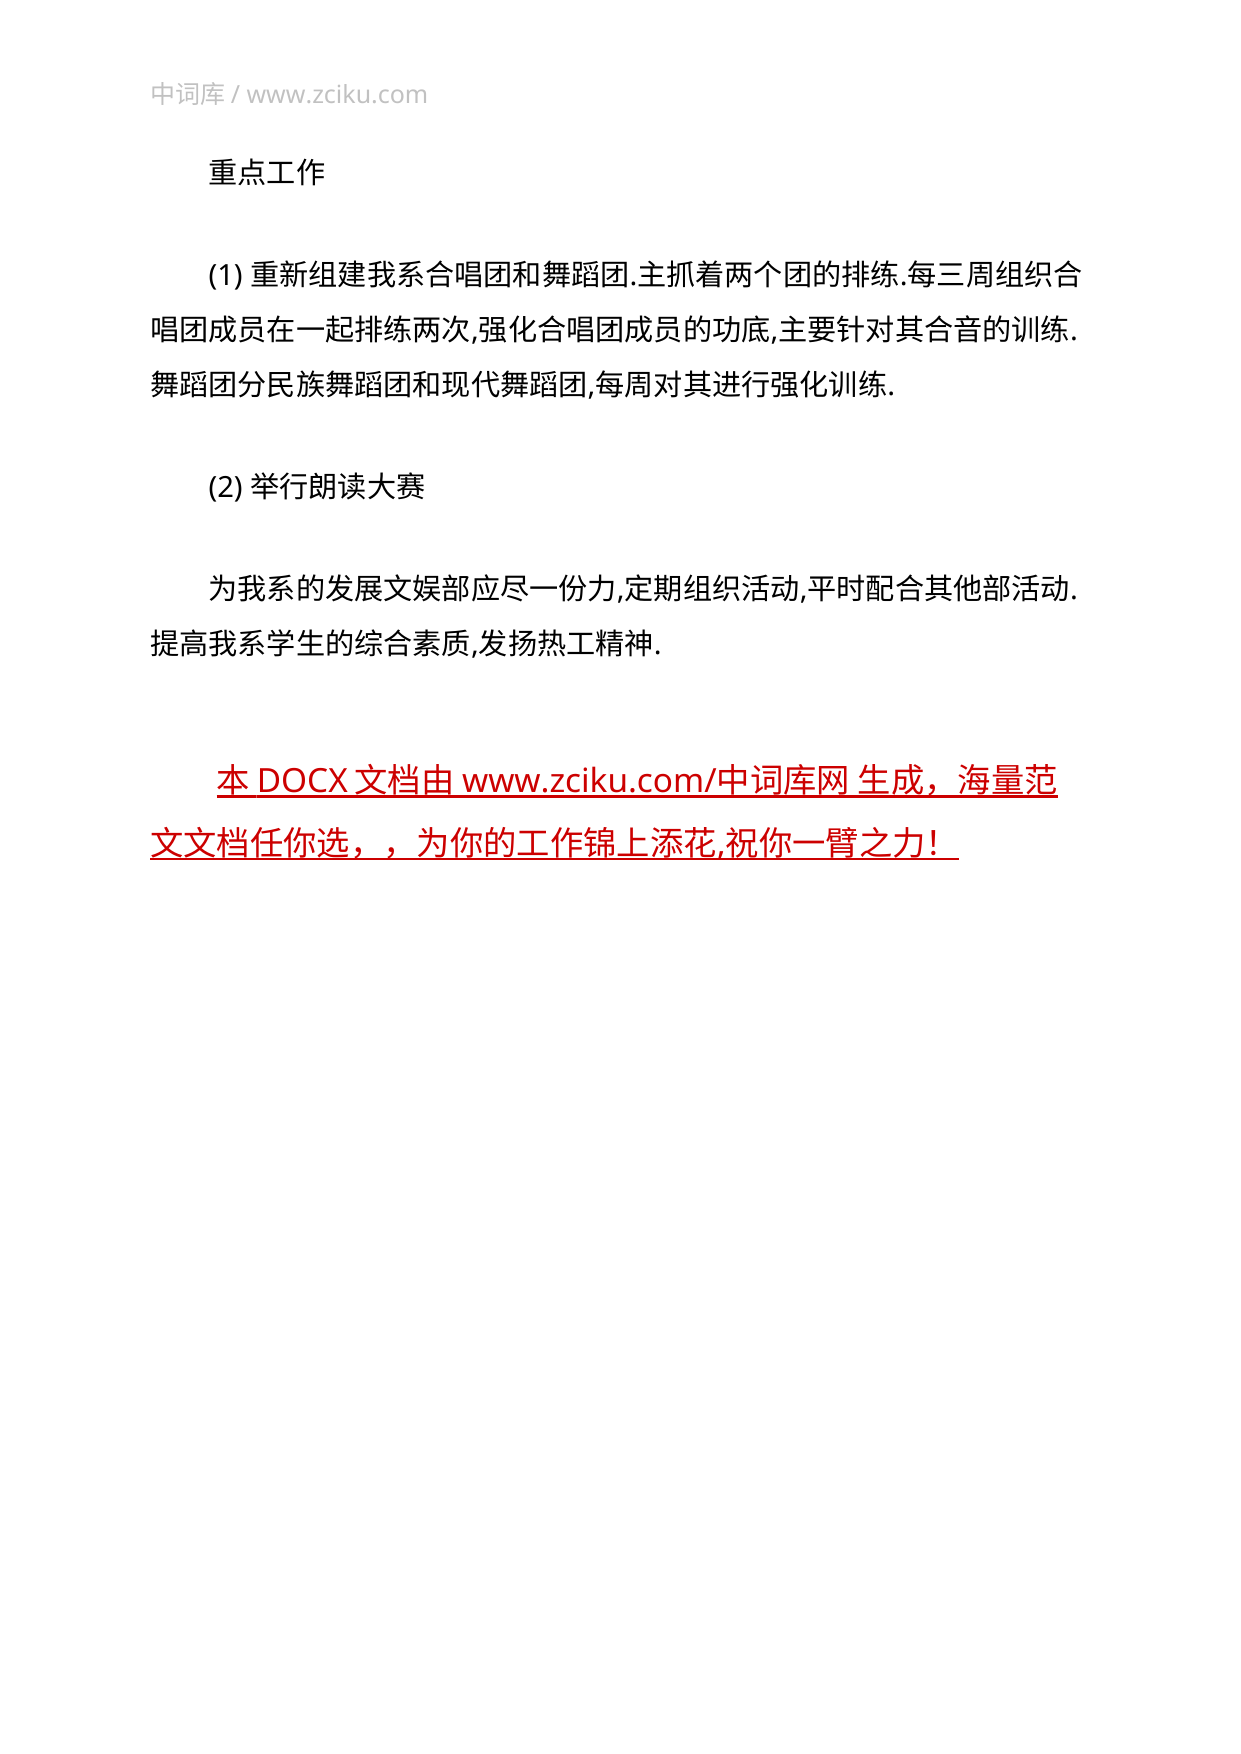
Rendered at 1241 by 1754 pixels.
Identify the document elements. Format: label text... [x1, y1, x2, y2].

text 为我系的发展文娱部应尽一份力,定期组织活动,平时配合其他部活动.提高我系学生的综合素质,发扬热工精神. [150, 566, 1090, 663]
text (2) 举行朗读大赛 [150, 464, 1090, 506]
text 重点工作 [150, 150, 1090, 192]
text 本DOCX文档由 www.zciku.com/中词库网 生成，海量范文文档任你选，，为你的工作锦上添花,祝你一臂之力！ [150, 754, 1090, 865]
text (1) 重新组建我系合唱团和舞蹈团.主抓着两个团的排练.每三周组织合唱团成员在一起排练两次,强化合唱团成员的功底,主要针对其合音的训练.舞蹈团分民族舞蹈团和现代舞蹈团,每周对其进行强化训练. [150, 252, 1090, 404]
